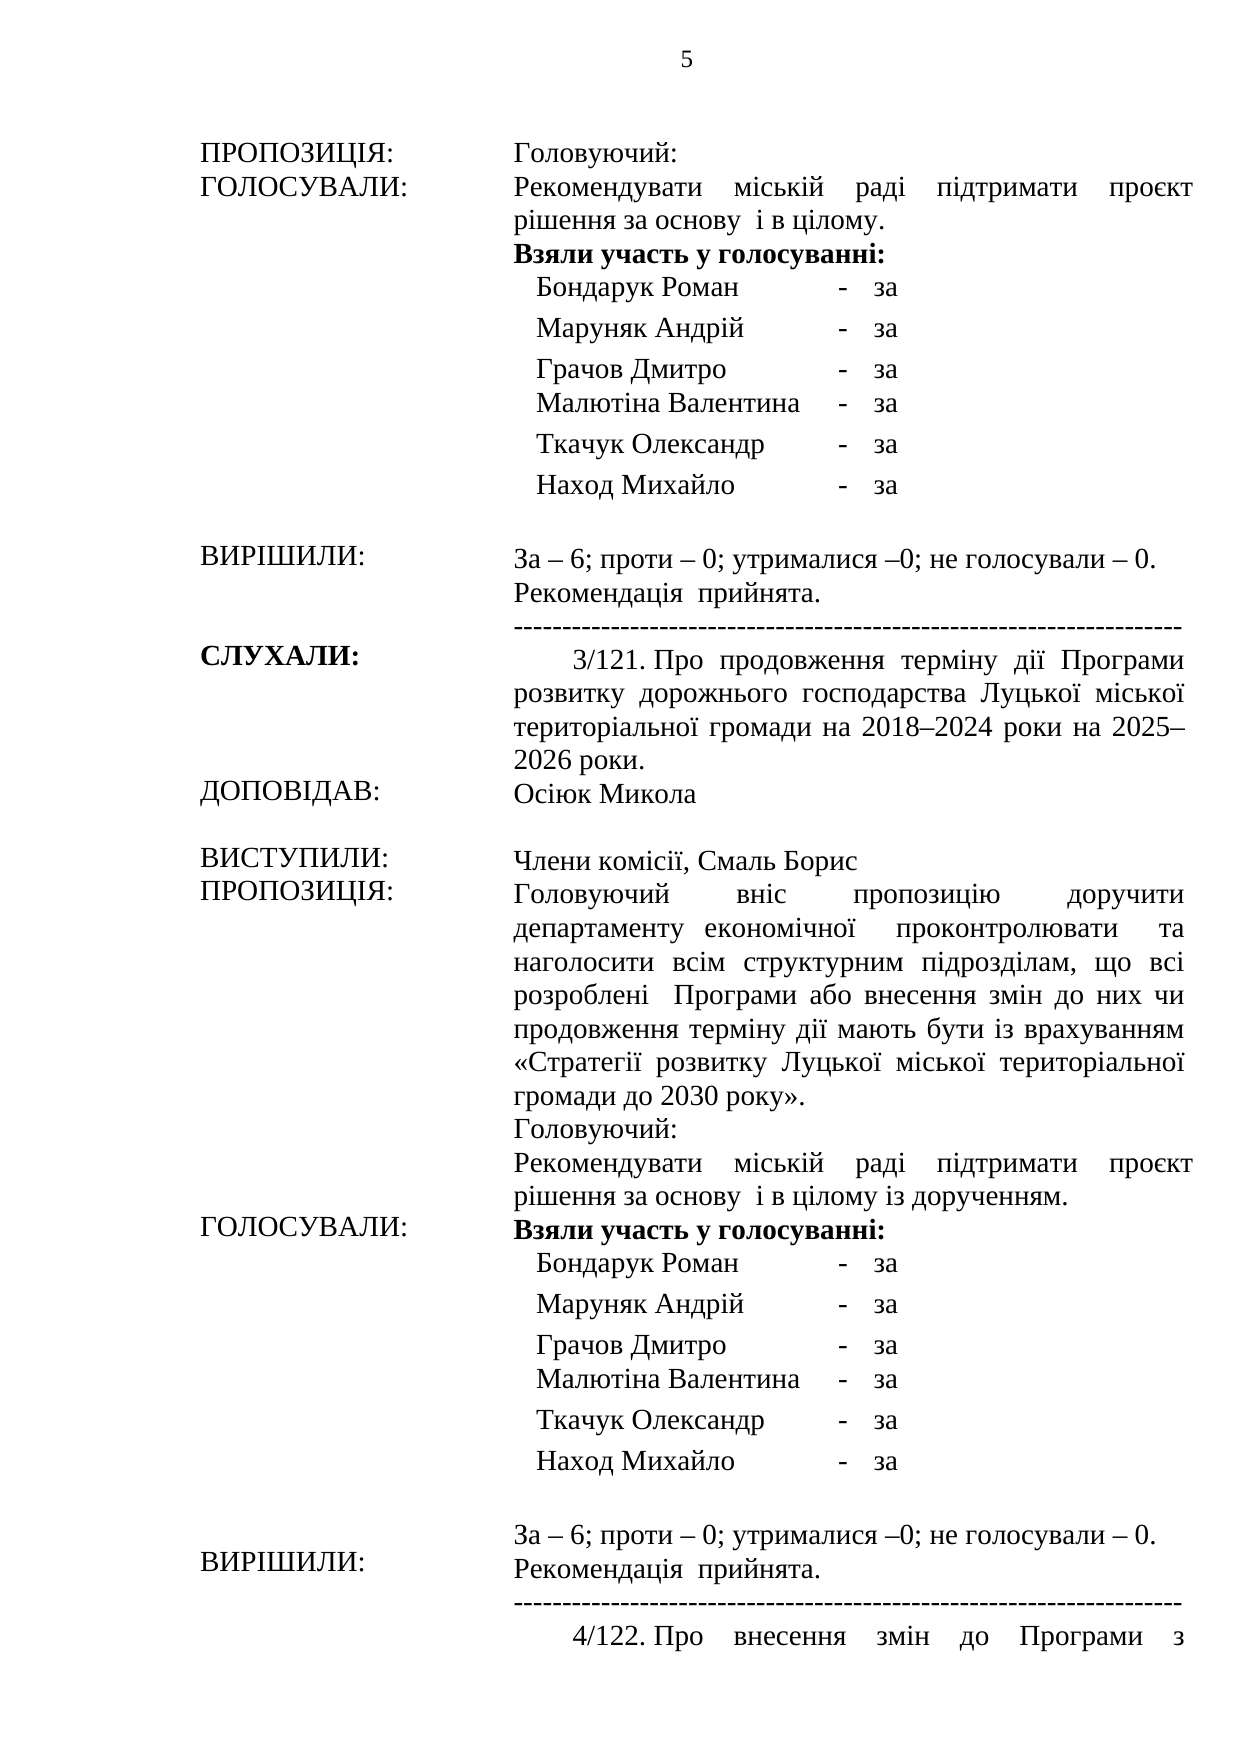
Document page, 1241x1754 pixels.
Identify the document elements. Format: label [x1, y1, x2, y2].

table_cell [189, 102, 502, 1678]
table_cell [502, 102, 1196, 1678]
